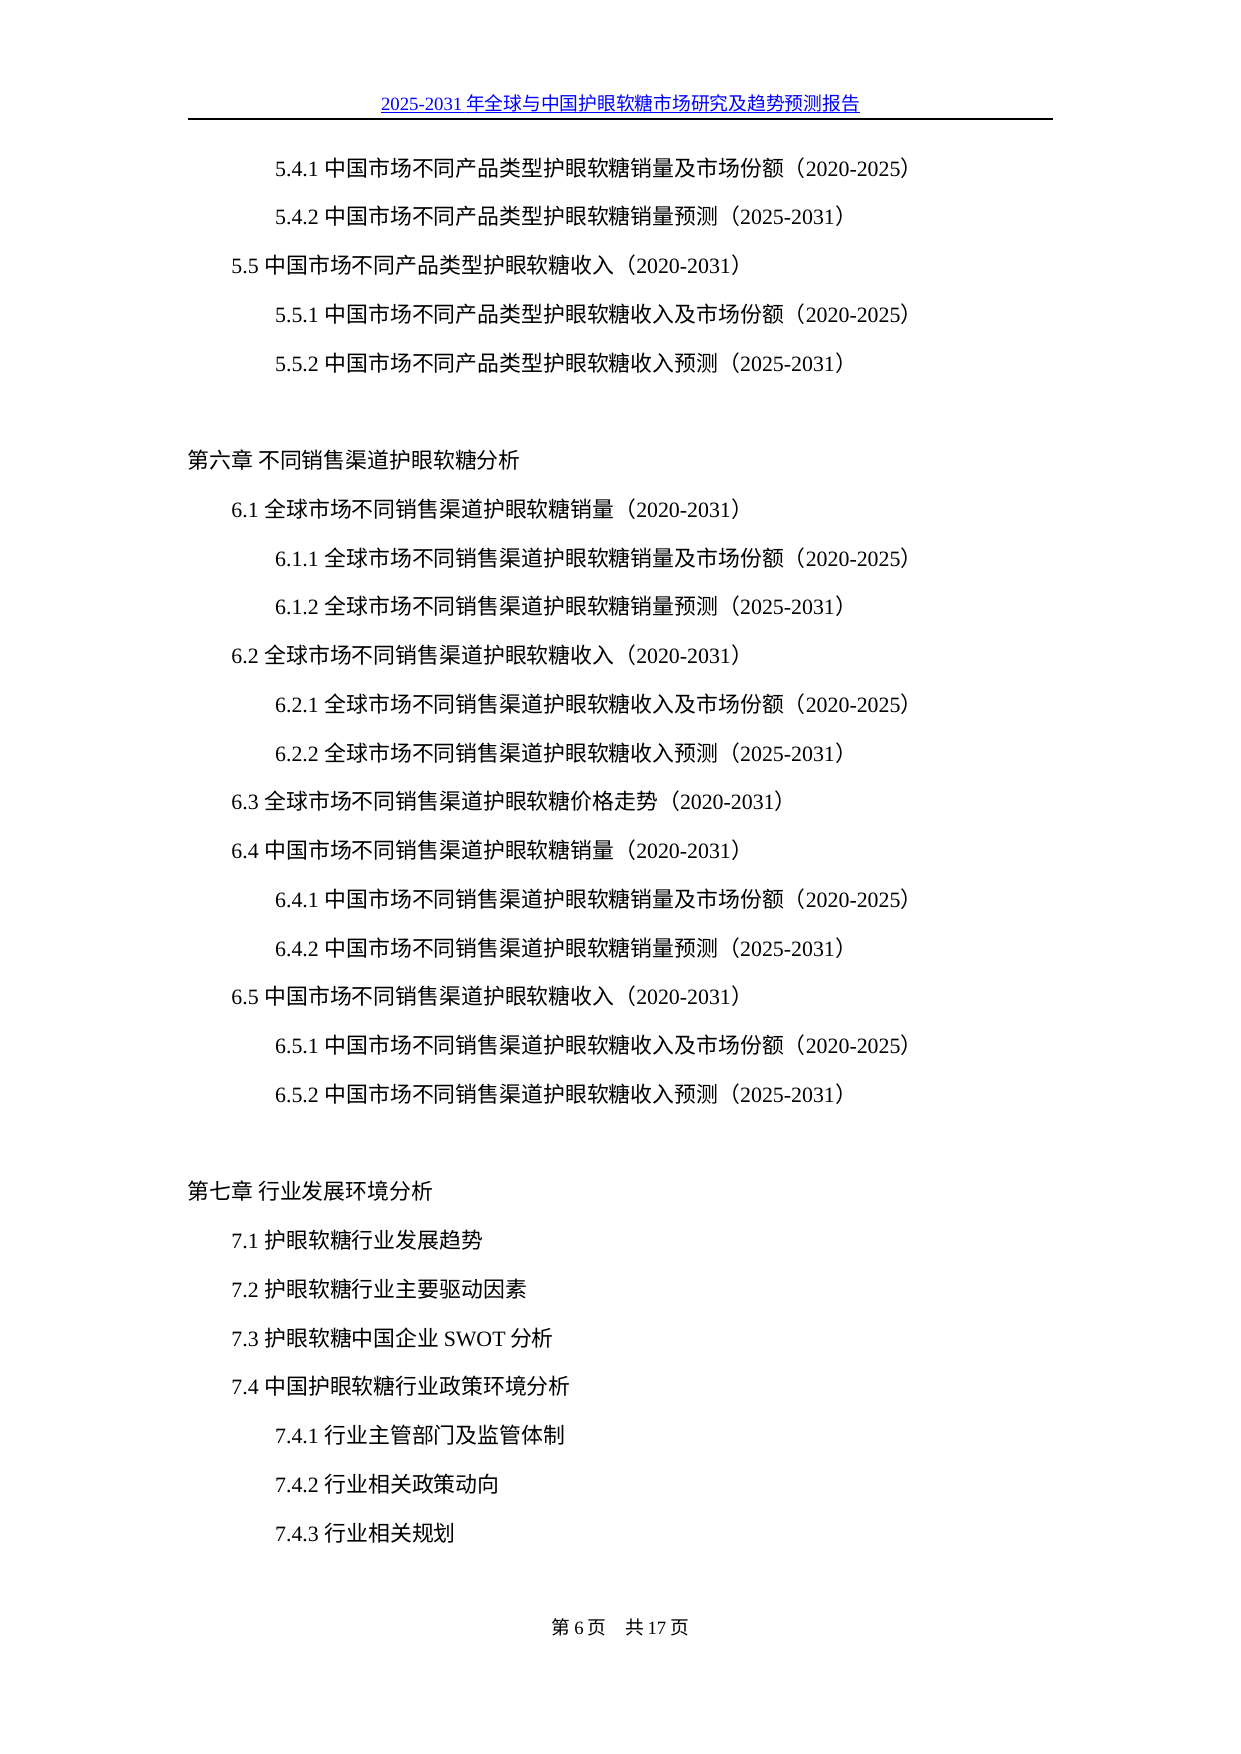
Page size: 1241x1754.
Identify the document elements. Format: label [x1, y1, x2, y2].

text [187, 150, 1053, 1548]
